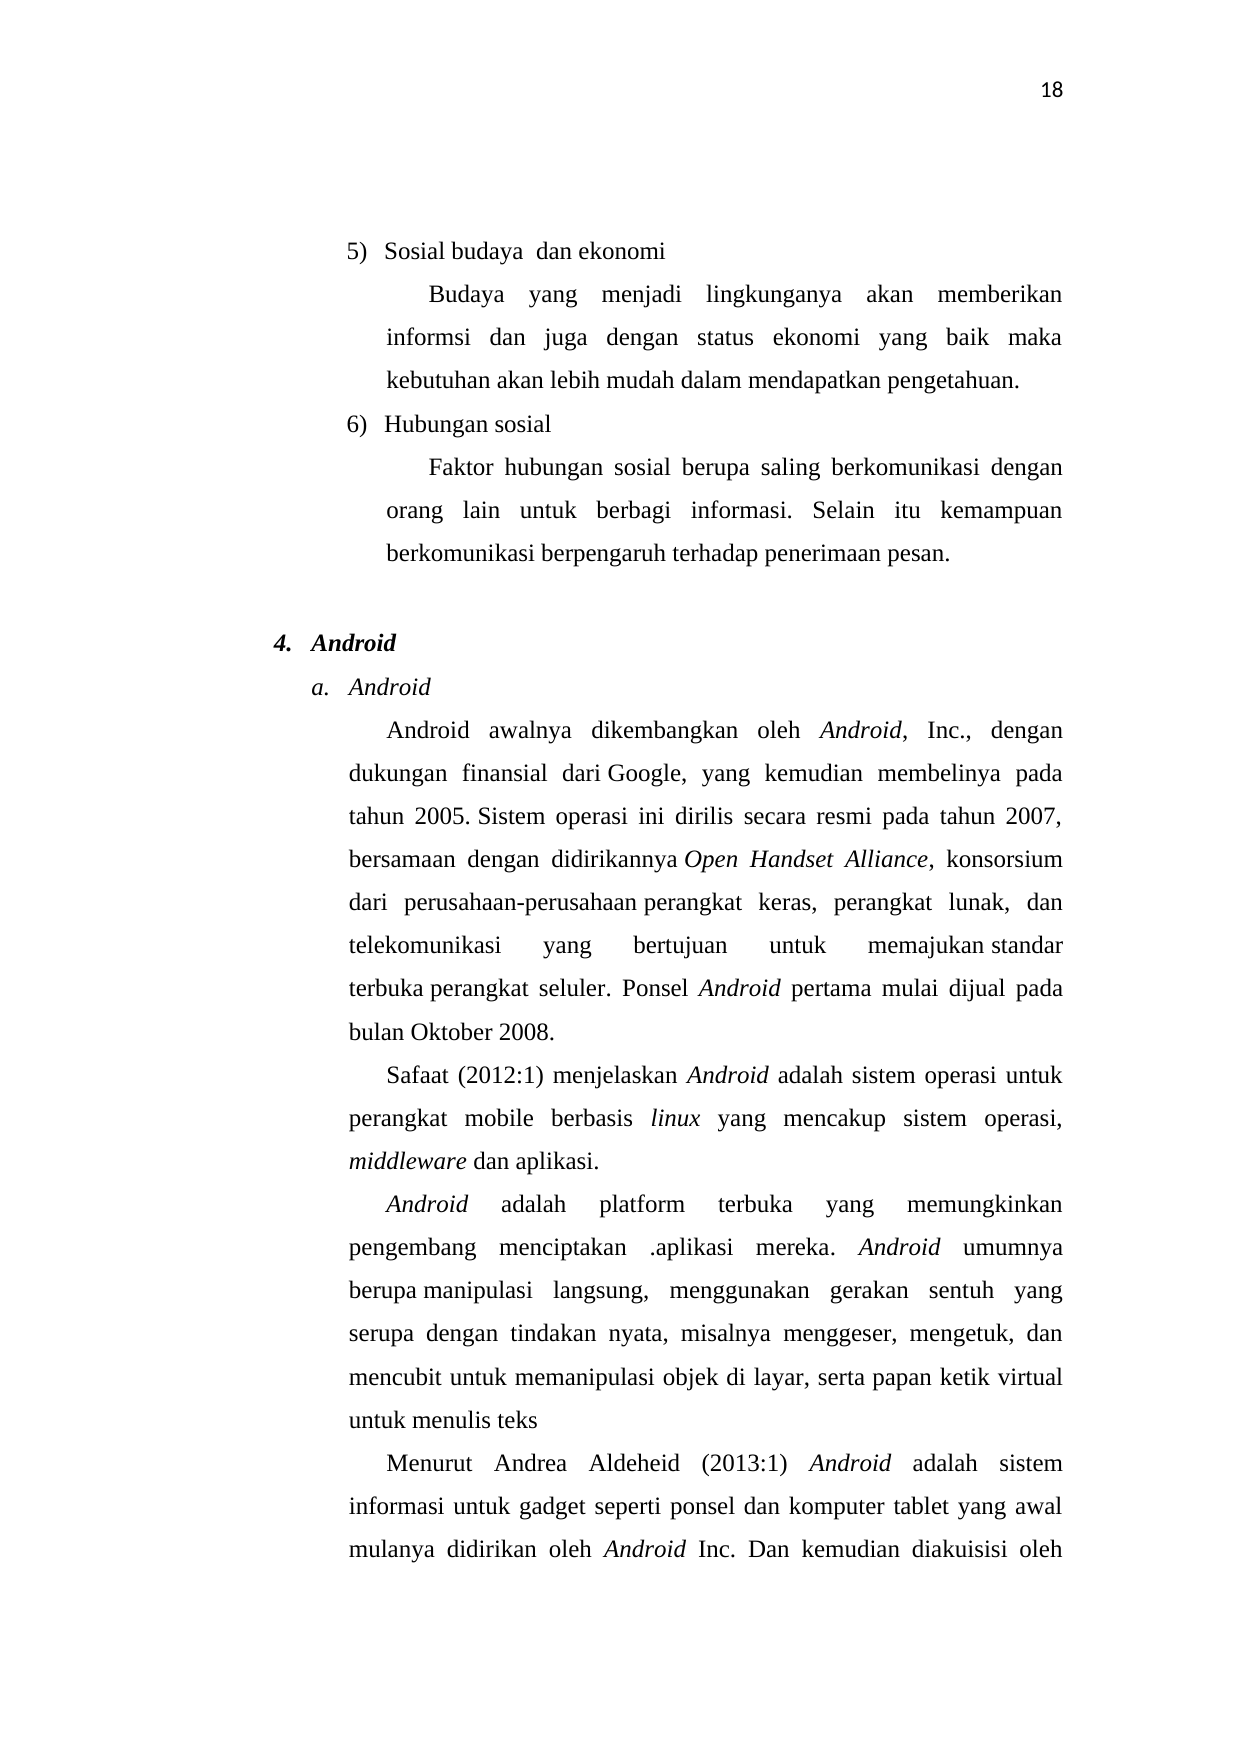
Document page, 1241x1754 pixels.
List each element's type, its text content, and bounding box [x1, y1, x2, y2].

list Hubungan sosial [346, 409, 1063, 437]
list Sosial budaya dan ekonomi [346, 236, 1063, 265]
list Budaya yang menjadi lingkunganya akan memberikan informsi dan juga dengan status ekonomi yang baik maka kebutuhan akan lebih mudah dalam mendapatkan pengetahuan. [386, 279, 1063, 394]
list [349, 1448, 1063, 1563]
list Safaat (2012:1) menjelaskan Android adalah sistem operasi untuk perangkat mobile berbasis linux yang mencakup sistem operasi, middleware dan aplikasi. [349, 1060, 1063, 1175]
list Android [311, 672, 1063, 700]
list Faktor hubungan sosial berupa saling berkomunikasi dengan orang lain untuk berbagi informasi. Selain itu kemampuan berkomunikasi berpengaruh terhadap penerimaan pesan. [386, 452, 1063, 567]
list Android awalnya dikembangkan oleh Android, Inc., dengan dukungan finansial dari Google, yang kemudian membelinya pada tahun 2005. Sistem operasi ini dirilis secara resmi pada tahun 2007, bersamaan dengan didirikannya Open Handset Alliance, konsorsium dari perusahaan-perusahaan perangkat keras, perangkat lunak, dan telekomunikasi yang bertujuan untuk memajukan standar terbuka perangkat seluler. Ponsel Android pertama mulai dijual pada bulan Oktober 2008. [349, 715, 1063, 1045]
list Android adalah platform terbuka yang memungkinkan pengembang menciptakan .aplikasi mereka. Android umumnya berupa manipulasi langsung, menggunakan gerakan sentuh yang serupa dengan tindakan nyata, misalnya menggeser, mengetuk, dan mencubit untuk memanipulasi objek di layar, serta papan ketik virtual untuk menulis teks [349, 1189, 1063, 1433]
subtitle Android [274, 628, 1063, 657]
